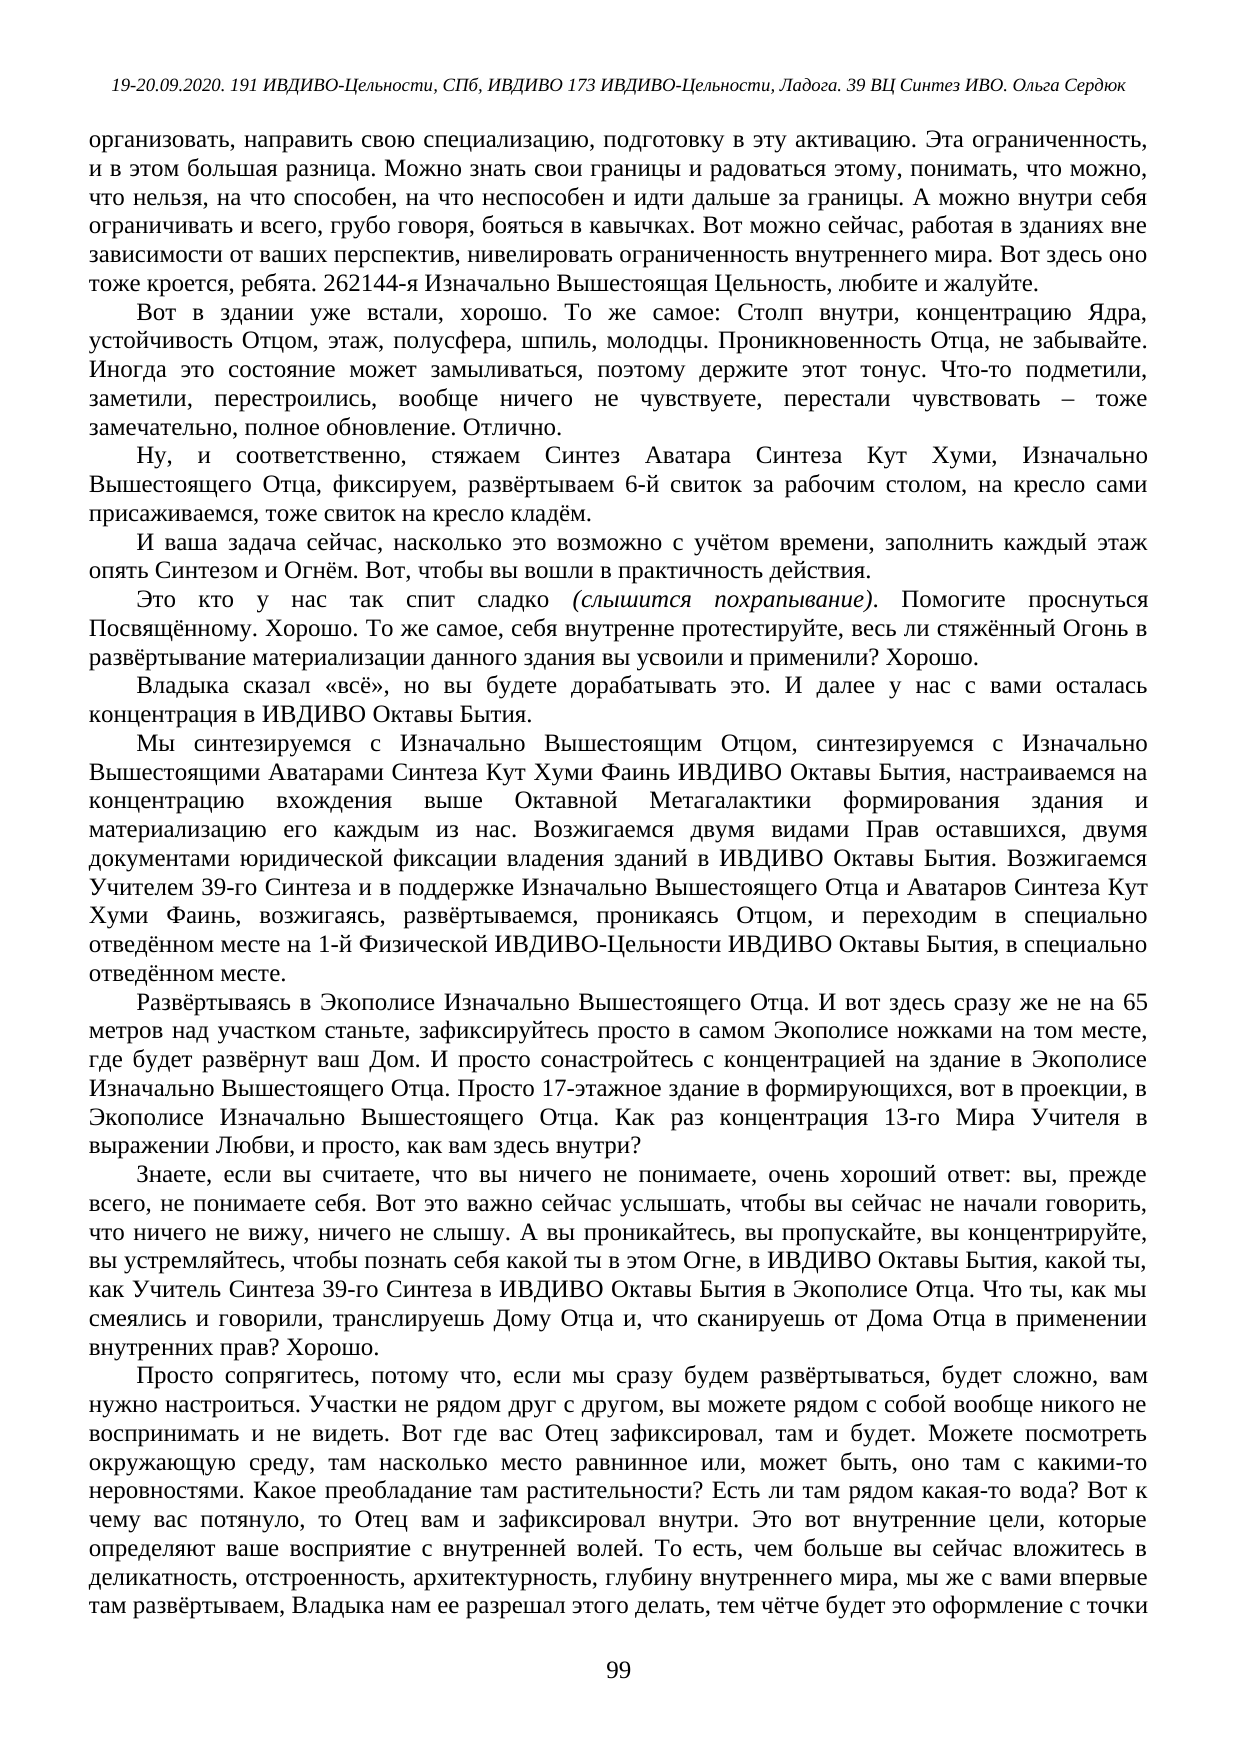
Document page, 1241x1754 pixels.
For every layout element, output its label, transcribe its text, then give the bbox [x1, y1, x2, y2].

text И ваша задача сейчас, насколько это возможно с учётом времени, заполнить каждый этаж опять Синтезом и Огнём. Вот, чтобы вы вошли в практичность действия. [89, 527, 1149, 584]
text Это кто у нас так спит сладко (слышится похрапывание). Помогите проснуться Посвящённому. Хорошо. То же самое, себя внутренне протестируйте, весь ли стяжённый Огонь в развёртывание материализации данного здания вы усвоили и применили? Хорошо. [89, 584, 1149, 670]
text Знаете, если вы считаете, что вы ничего не понимаете, очень хороший ответ: вы, прежде всего, не понимаете себя. Вот это важно сейчас услышать, чтобы вы сейчас не начали говорить, что ничего не вижу, ничего не слышу. А вы проникайтесь, вы пропускайте, вы концентрируйте, вы устремляйтесь, чтобы познать себя какой ты в этом Огне, в ИВДИВО Октавы Бытия, какой ты, как Учитель Синтеза 39-го Синтеза в ИВДИВО Октавы Бытия в Экополисе Отца. Что ты, как мы смеялись и говорили, транслируешь Дому Отца и, что сканируешь от Дома Отца в применении внутренних прав? Хорошо. [89, 1159, 1149, 1360]
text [89, 1360, 1149, 1619]
text Владыка сказал «всё», но вы будете дорабатывать это. И далее у нас с вами осталась концентрация в ИВДИВО Октавы Бытия. [89, 670, 1149, 728]
text Ну, и соответственно, стяжаем Синтез Аватара Синтеза Кут Хуми, Изначально Вышестоящего Отца, фиксируем, развёртываем 6-й свиток за рабочим столом, на кресло сами присаживаемся, тоже свиток на кресло кладём. [89, 440, 1149, 527]
text Мы синтезируемся с Изначально Вышестоящим Отцом, синтезируемся с Изначально Вышестоящими Аватарами Синтеза Кут Хуми Фаинь ИВДИВО Октавы Бытия, настраиваемся на концентрацию вхождения выше Октавной Метагалактики формирования здания и материализацию его каждым из нас. Возжигаемся двумя видами Прав оставшихся, двумя документами юридической фиксации владения зданий в ИВДИВО Октавы Бытия. Возжигаемся Учителем 39-го Синтеза и в поддержке Изначально Вышестоящего Отца и Аватаров Синтеза Кут Хуми Фаинь, возжигаясь, развёртываемся, проникаясь Отцом, и переходим в специально отведённом месте на 1-й Физической ИВДИВО-Цельности ИВДИВО Октавы Бытия, в специально отведённом месте. [89, 728, 1149, 987]
text Вот в здании уже встали, хорошо. То же самое: Столп внутри, концентрацию Ядра, устойчивость Отцом, этаж, полусфера, шпиль, молодцы. Проникновенность Отца, не забывайте. Иногда это состояние может замыливаться, поэтому держите этот тонус. Что-то подметили, заметили, перестроились, вообще ничего не чувствуете, перестали чувствовать – тоже замечательно, полное обновление. Отлично. [89, 297, 1149, 440]
text Развёртываясь в Экополисе Изначально Вышестоящего Отца. И вот здесь сразу же не на 65 метров над участком станьте, зафиксируйтесь просто в самом Экополисе ножками на том месте, где будет развёрнут ваш Дом. И просто сонастройтесь с концентрацией на здание в Экополисе Изначально Вышестоящего Отца. Просто 17-этажное здание в формирующихся, вот в проекции, в Экополисе Изначально Вышестоящего Отца. Как раз концентрация 13-го Мира Учителя в выражении Любви, и просто, как вам здесь внутри? [89, 987, 1149, 1159]
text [89, 124, 1149, 297]
